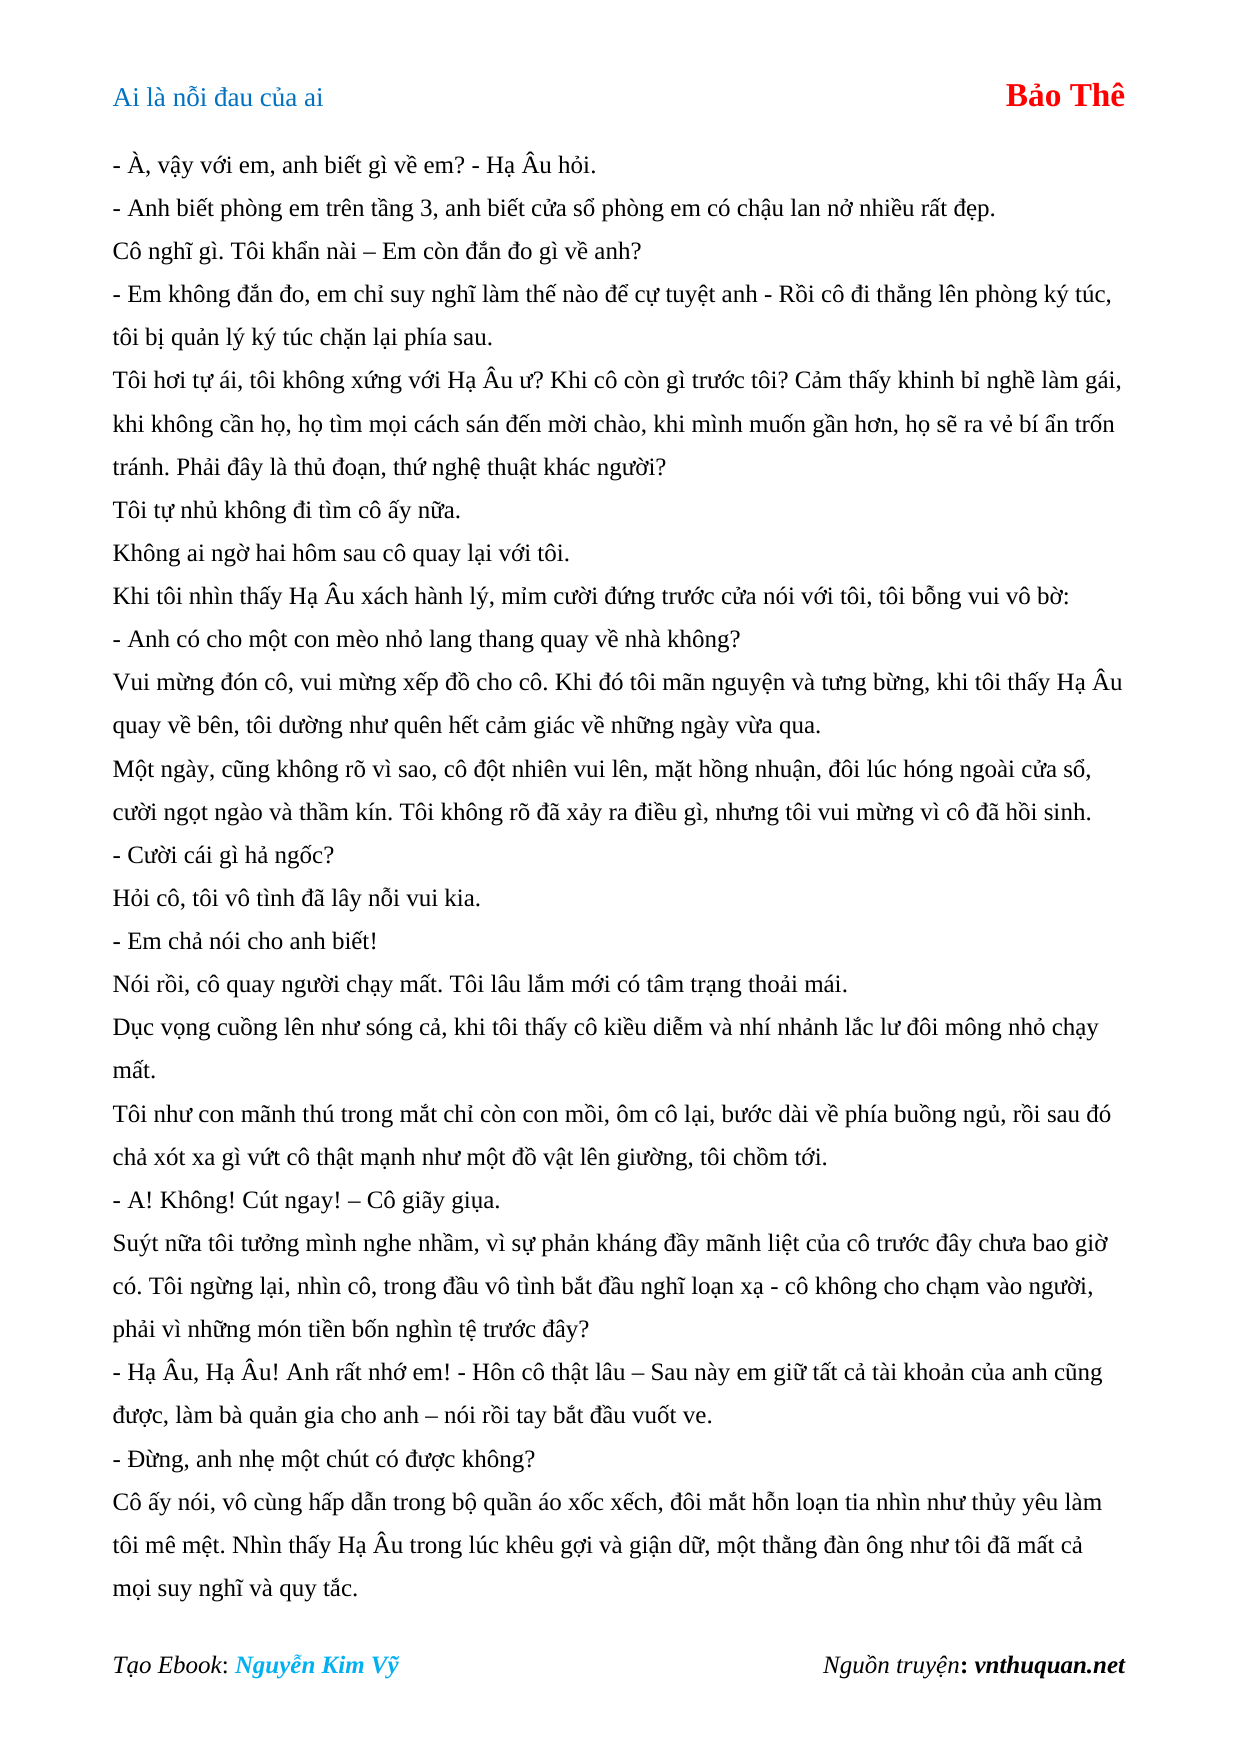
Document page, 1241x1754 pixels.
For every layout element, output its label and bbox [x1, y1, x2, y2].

text [112, 150, 1128, 1602]
